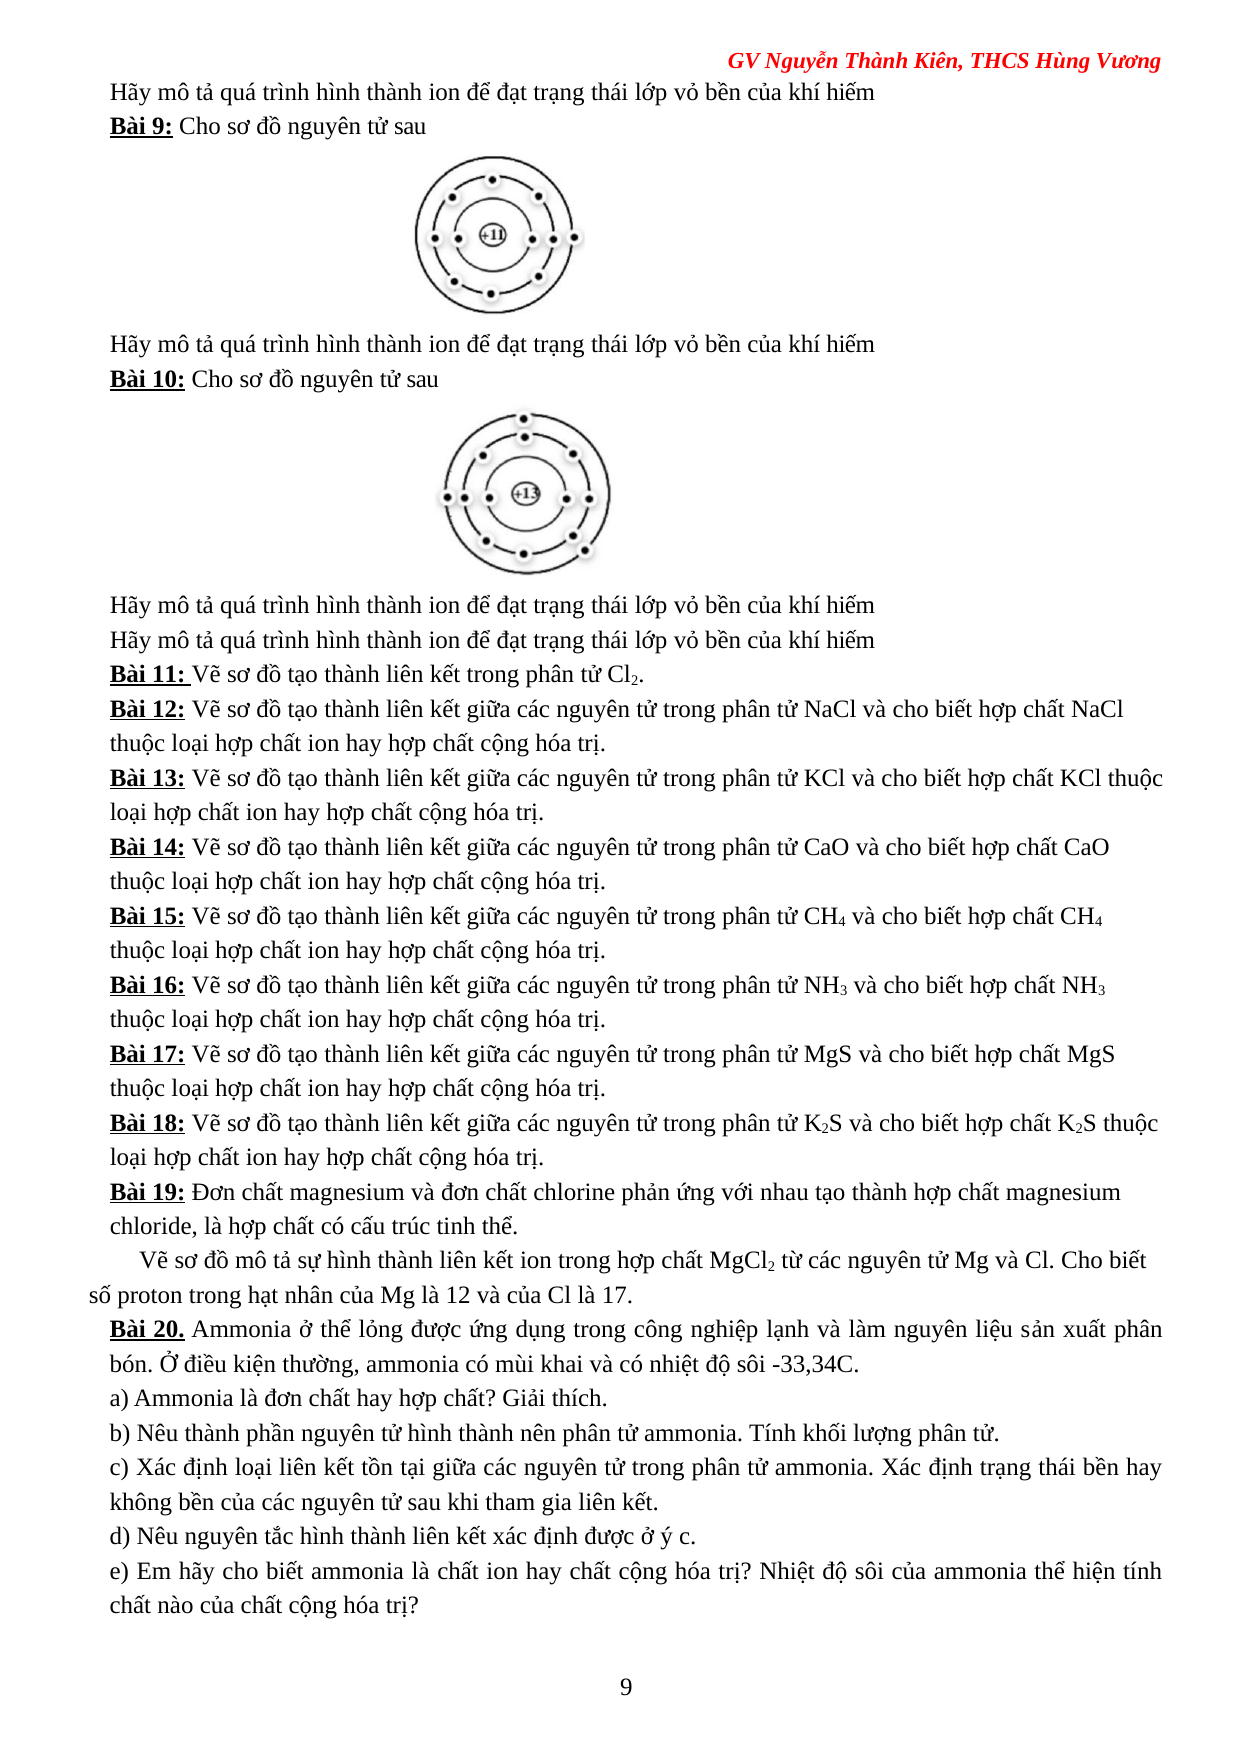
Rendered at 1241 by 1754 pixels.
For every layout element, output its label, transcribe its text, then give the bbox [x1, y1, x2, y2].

text d) Nêu nguyên tắc hình thành liên kết xác định được ở ý c. [109, 1521, 1163, 1550]
picture [434, 402, 615, 579]
text Hãy mô tả quá trình hình thành ion để đạt trạng thái lớp vỏ bền của khí hiếm [109, 398, 1163, 619]
text Bài 18: Vẽ sơ đồ tạo thành liên kết giữa các nguyên tử trong phân tử K2S và cho biết hợp chất K2S thuộc loại hợp chất ion hay hợp chất cộng hóa trị. [109, 1108, 1163, 1171]
text Bài 17: Vẽ sơ đồ tạo thành liên kết giữa các nguyên tử trong phân tử MgS và cho biết hợp chất MgS thuộc loại hợp chất ion hay hợp chất cộng hóa trị. [109, 1039, 1163, 1102]
picture [411, 150, 585, 319]
text Hãy mô tả quá trình hình thành ion để đạt trạng thái lớp vỏ bền của khí hiếm [109, 77, 1163, 106]
text Vẽ sơ đồ mô tả sự hình thành liên kết ion trong hợp chất MgCl2 từ các nguyên tử Mg và Cl. Cho biết số proton trong hạt nhân của Mg là 12 và của Cl là 17. [89, 1246, 1163, 1309]
text Hãy mô tả quá trình hình thành ion để đạt trạng thái lớp vỏ bền của khí hiếm [109, 625, 1163, 654]
text b) Nêu thành phần nguyên tử hình thành nên phân tử ammonia. Tính khối lượng phân tử. [109, 1418, 1163, 1447]
text Bài 14: Vẽ sơ đồ tạo thành liên kết giữa các nguyên tử trong phân tử CaO và cho biết hợp chất CaO thuộc loại hợp chất ion hay hợp chất cộng hóa trị. [109, 832, 1163, 895]
text Bài 9: Cho sơ đồ nguyên tử sau [109, 111, 1163, 140]
text Bài 19: Đơn chất magnesium và đơn chất chlorine phản ứng với nhau tạo thành hợp chất magnesium chloride, là hợp chất có cấu trúc tinh thể. [109, 1177, 1163, 1240]
text Bài 11: Vẽ sơ đồ tạo thành liên kết trong phân tử Cl2. [109, 659, 1163, 688]
text Bài 20. Ammonia ở thể lỏng được ứng dụng trong công nghiệp lạnh và làm nguyên liệu sản xuất phân bón. Ở điều kiện thường, ammonia có mùi khai và có nhiệt độ sôi -33,34C. [109, 1314, 1163, 1378]
text e) Em hãy cho biết ammonia là chất ion hay chất cộng hóa trị? Nhiệt độ sôi của ammonia thể hiện tính chất nào của chất cộng hóa trị? [109, 1556, 1163, 1619]
text a) Ammonia là đơn chất hay hợp chất? Giải thích. [109, 1383, 1163, 1412]
text Bài 16: Vẽ sơ đồ tạo thành liên kết giữa các nguyên tử trong phân tử NH3 và cho biết hợp chất NH3 thuộc loại hợp chất ion hay hợp chất cộng hóa trị. [109, 970, 1163, 1033]
text c) Xác định loại liên kết tồn tại giữa các nguyên tử trong phân tử ammonia. Xác định trạng thái bền hay không bền của các nguyên tử sau khi tham gia liên kết. [109, 1452, 1163, 1516]
text Bài 10: Cho sơ đồ nguyên tử sau [109, 364, 1163, 393]
text Hãy mô tả quá trình hình thành ion để đạt trạng thái lớp vỏ bền của khí hiếm [109, 146, 1163, 358]
text Bài 15: Vẽ sơ đồ tạo thành liên kết giữa các nguyên tử trong phân tử CH4 và cho biết hợp chất CH4 thuộc loại hợp chất ion hay hợp chất cộng hóa trị. [109, 901, 1163, 964]
text Bài 12: Vẽ sơ đồ tạo thành liên kết giữa các nguyên tử trong phân tử NaCl và cho biết hợp chất NaCl thuộc loại hợp chất ion hay hợp chất cộng hóa trị. [109, 694, 1163, 757]
text Bài 13: Vẽ sơ đồ tạo thành liên kết giữa các nguyên tử trong phân tử KCl và cho biết hợp chất KCl thuộc loại hợp chất ion hay hợp chất cộng hóa trị. [109, 763, 1163, 826]
